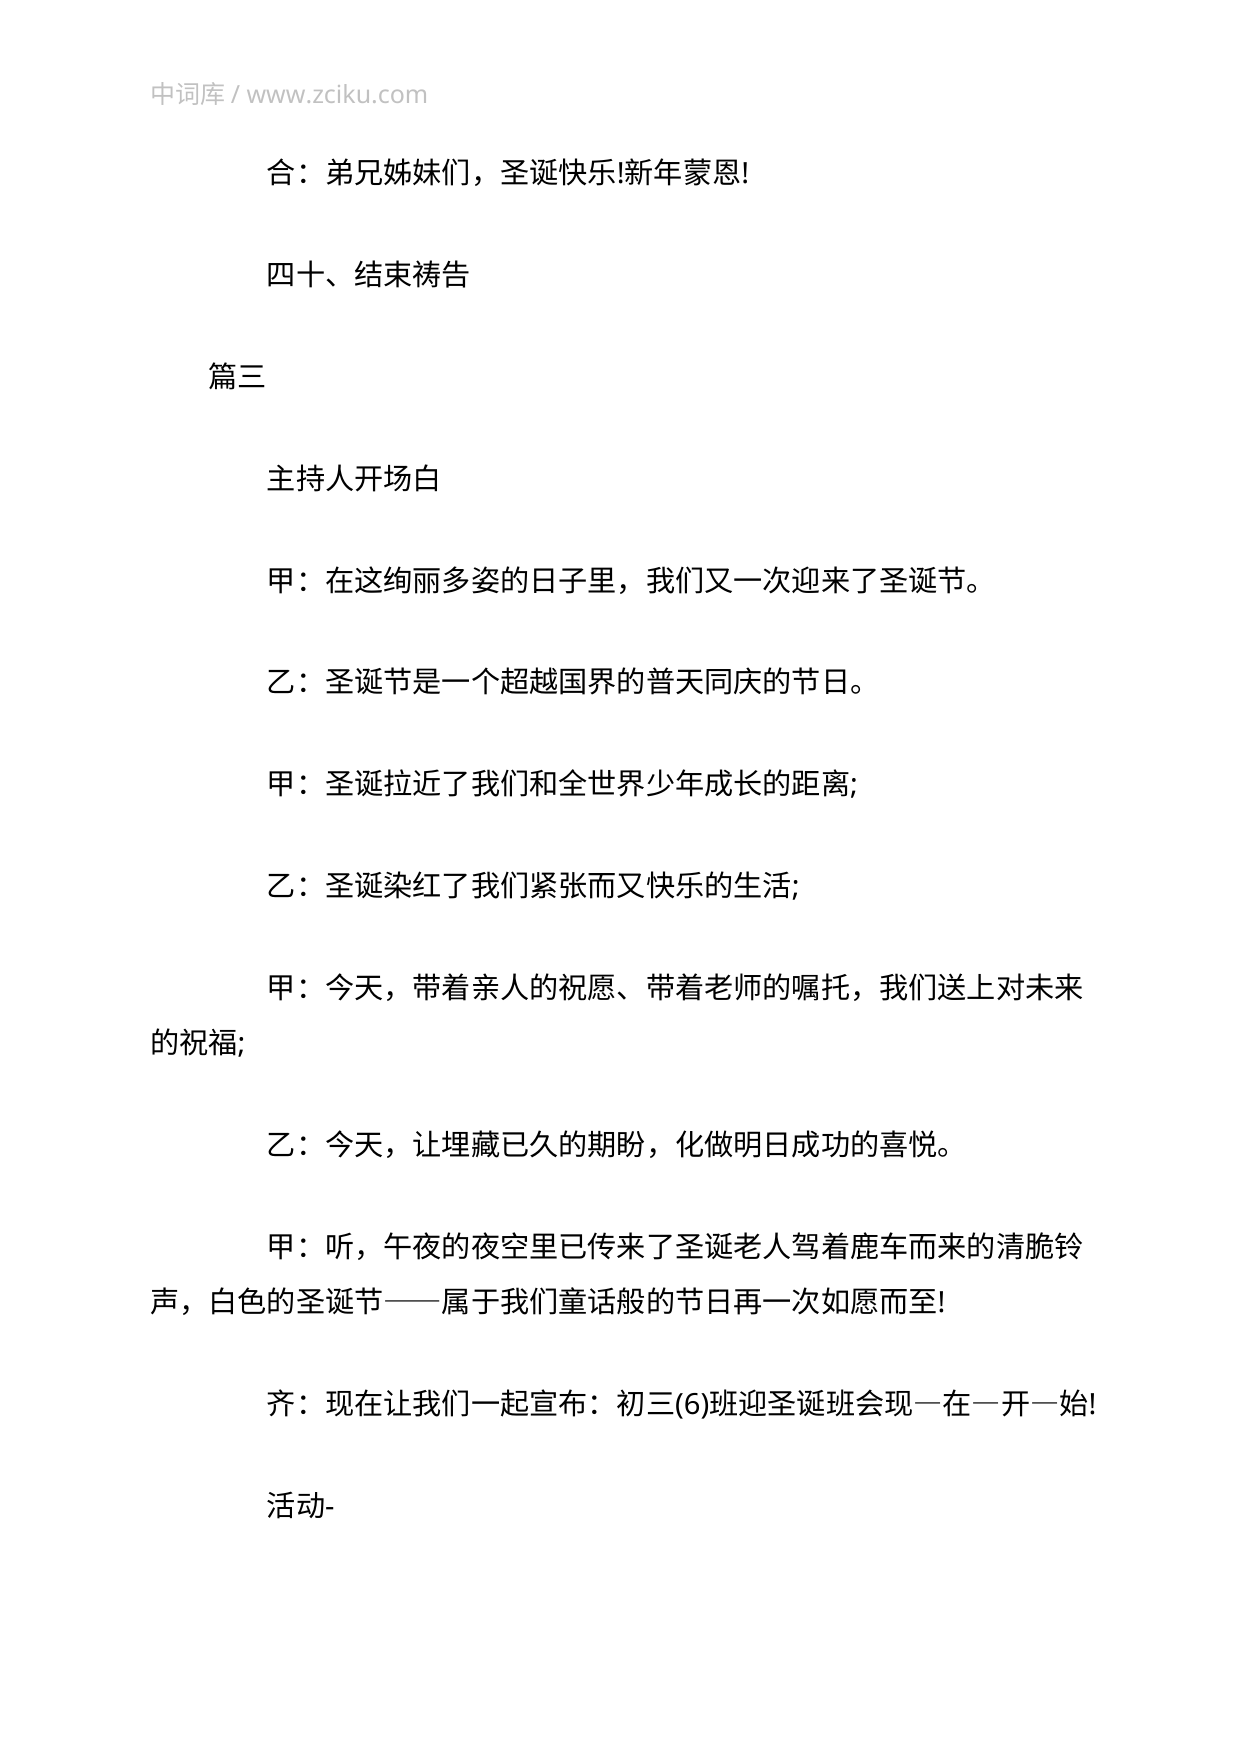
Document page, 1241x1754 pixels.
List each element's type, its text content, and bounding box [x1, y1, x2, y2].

text 甲：今天，带着亲人的祝愿、带着老师的嘱托，我们送上对未来的祝福; [150, 965, 1090, 1062]
text 齐：现在让我们一起宣布：初三(6)班迎圣诞班会现—在—开—始! [150, 1380, 1090, 1423]
text 活动- [150, 1482, 1090, 1525]
text 乙：圣诞节是一个超越国界的普天同庆的节日。 [150, 659, 1090, 701]
text 甲：听，午夜的夜空里已传来了圣诞老人驾着鹿车而来的清脆铃声，白色的圣诞节——属于我们童话般的节日再一次如愿而至! [150, 1223, 1090, 1321]
text 合：弟兄姊妹们，圣诞快乐!新年蒙恩! [150, 150, 1090, 192]
text 甲：圣诞拉近了我们和全世界少年成长的距离; [150, 761, 1090, 803]
text 主持人开场白 [150, 456, 1090, 498]
text 甲：在这绚丽多姿的日子里，我们又一次迎来了圣诞节。 [150, 557, 1090, 599]
text 乙：圣诞染红了我们紧张而又快乐的生活; [150, 863, 1090, 905]
text 乙：今天，让埋藏已久的期盼，化做明日成功的喜悦。 [150, 1122, 1090, 1164]
text 四十、结束祷告 [150, 252, 1090, 294]
text 篇三 [150, 354, 1090, 396]
